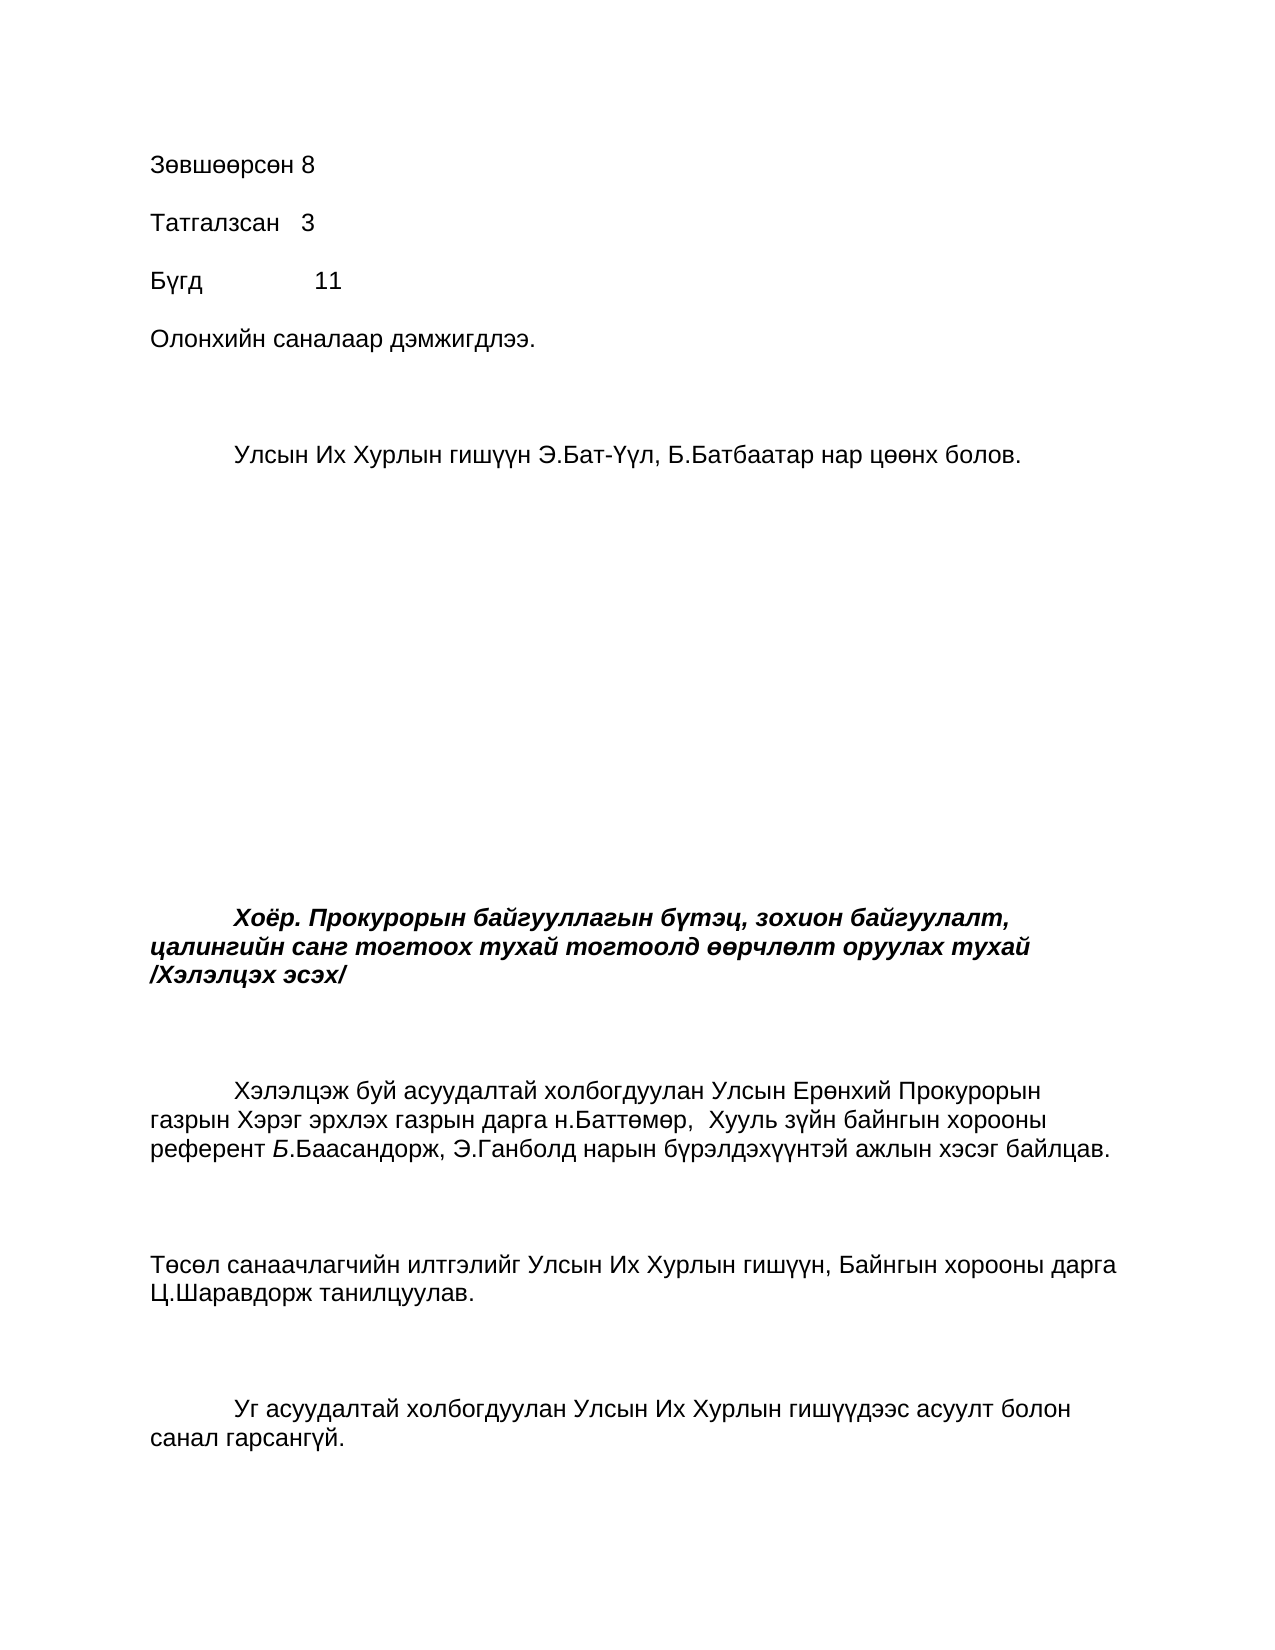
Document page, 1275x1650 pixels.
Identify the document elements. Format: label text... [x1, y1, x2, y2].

text Бүгд 11 [150, 266, 1125, 294]
text Улсын Их Хурлын гишүүн Э.Бат-Үүл, Б.Батбаатар нар цөөнх болов. [150, 439, 1125, 468]
text Татгалзсан 3 [150, 208, 1125, 237]
text Олонхийн саналаар дэмжигдлээ. [150, 324, 1125, 352]
text Хоёр. Прокурорын байгууллагын бүтэц, зохион байгуулалт, цалингийн санг тогтоох тухай тогтоолд өөрчлөлт оруулах тухай /Хэлэлцэх эсэх/ [150, 903, 1125, 989]
text Зөвшөөрсөн 8 [150, 150, 1125, 179]
text Хэлэлцэж буй асуудалтай холбогдуулан Улсын Ерөнхий Прокурорын газрын Хэрэг эрхлэх газрын дарга н.Баттөмөр, Хууль зүйн байнгын хорооны референт Б.Баасандорж, Э.Ганболд нарын бүрэлдэхүүнтэй ажлын хэсэг байлцав. [150, 1076, 1125, 1162]
text Төсөл санаачлагчийн илтгэлийг Улсын Их Хурлын гишүүн, Байнгын хорооны дарга Ц.Шаравдорж танилцуулав. [150, 1249, 1125, 1307]
text Уг асуудалтай холбогдуулан Улсын Их Хурлын гишүүдээс асуулт болон санал гарсангүй. [150, 1394, 1125, 1452]
